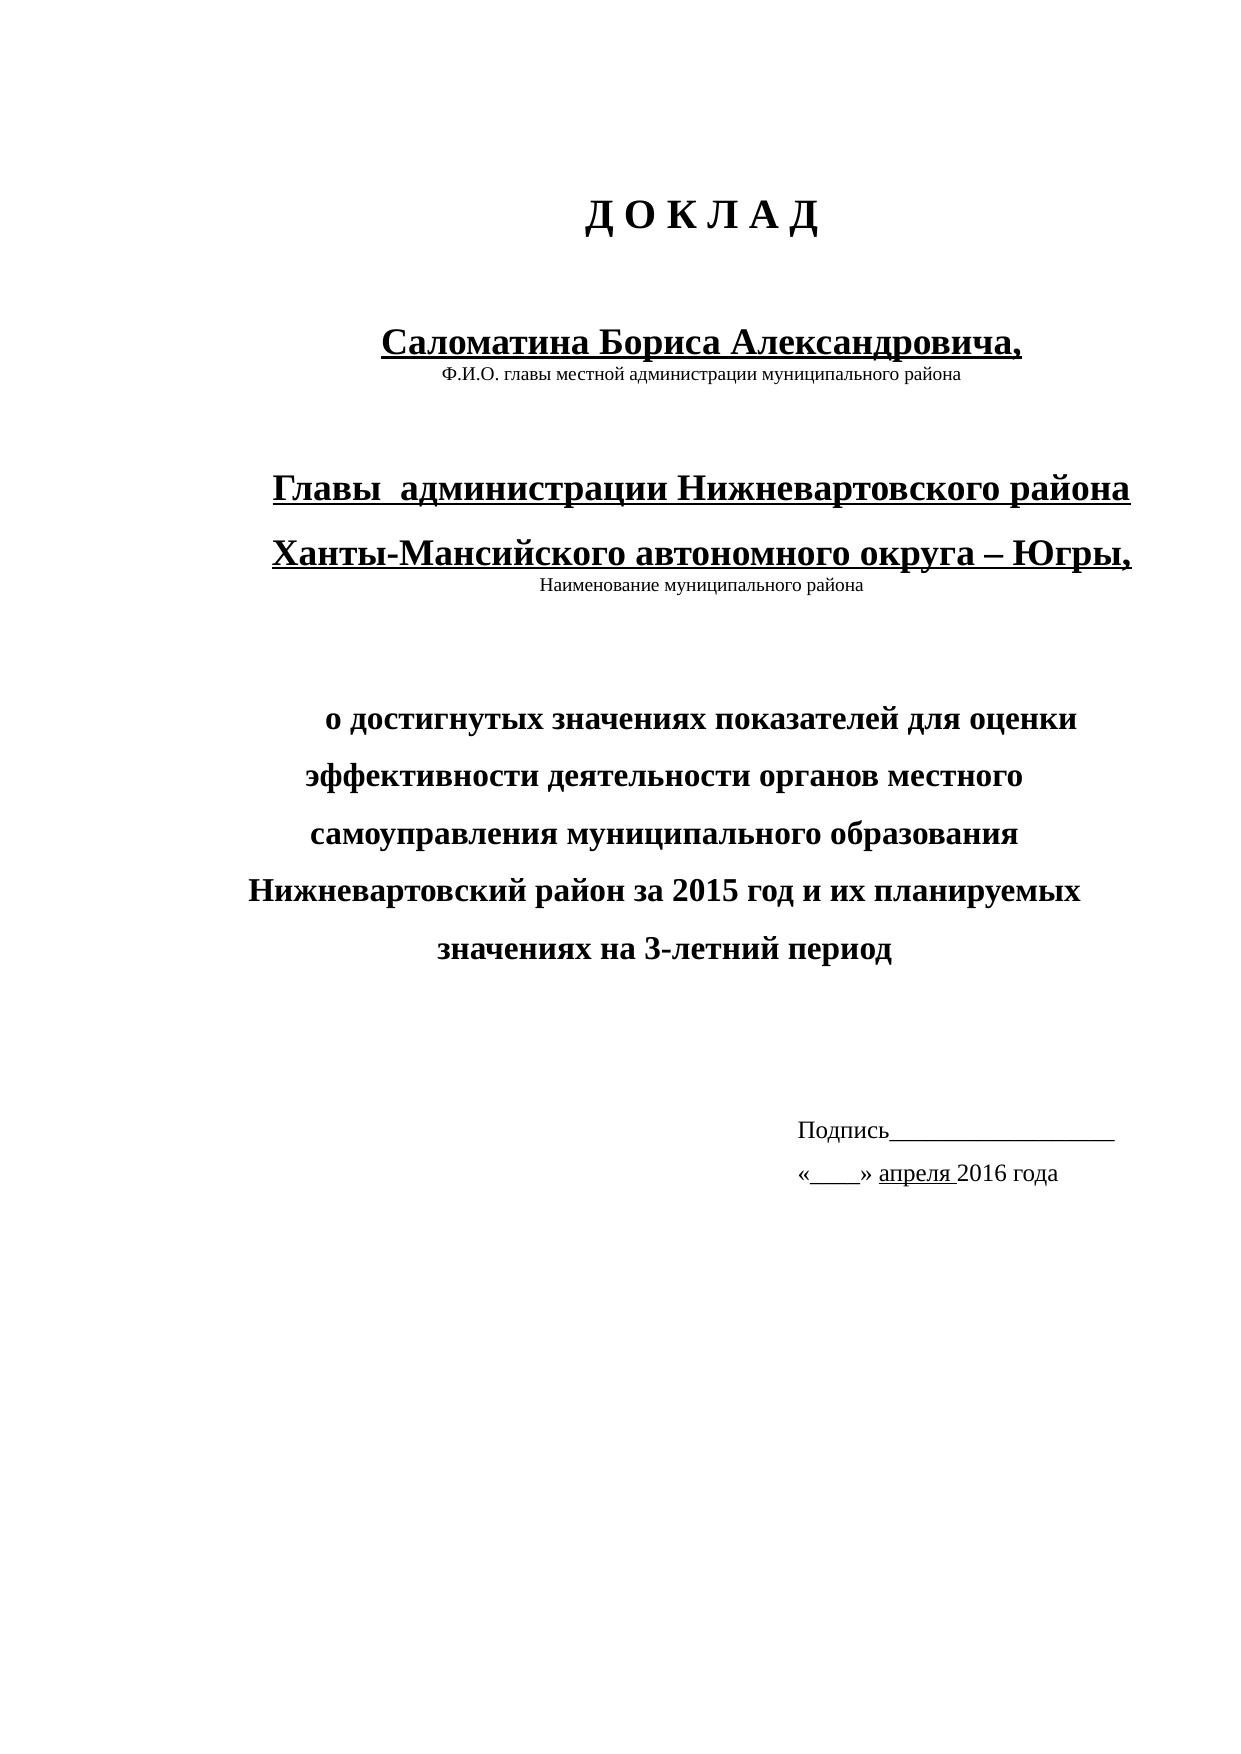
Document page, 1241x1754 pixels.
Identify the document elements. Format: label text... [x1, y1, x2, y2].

text о достигнутых значениях показателей для оценки эффективности деятельности органов местного самоуправления муниципального образования Нижневартовский район за 2015 год и их планируемых значениях на 3-летний период [177, 698, 1152, 966]
text Ф.И.О. главы местной администрации муниципального района [177, 362, 1152, 401]
text Саломатина Бориса Александровича, [177, 319, 1152, 362]
text Главы администрации Нижневартовского района [177, 466, 1152, 509]
text Наименование муниципального района [177, 573, 1152, 612]
text Ханты-Мансийского автономного округа – Югры, [177, 530, 1152, 573]
table_header Подпись__________________ «____» апреля 2016 года [783, 1115, 1163, 1201]
text Д О К Л А Д [177, 190, 1152, 238]
